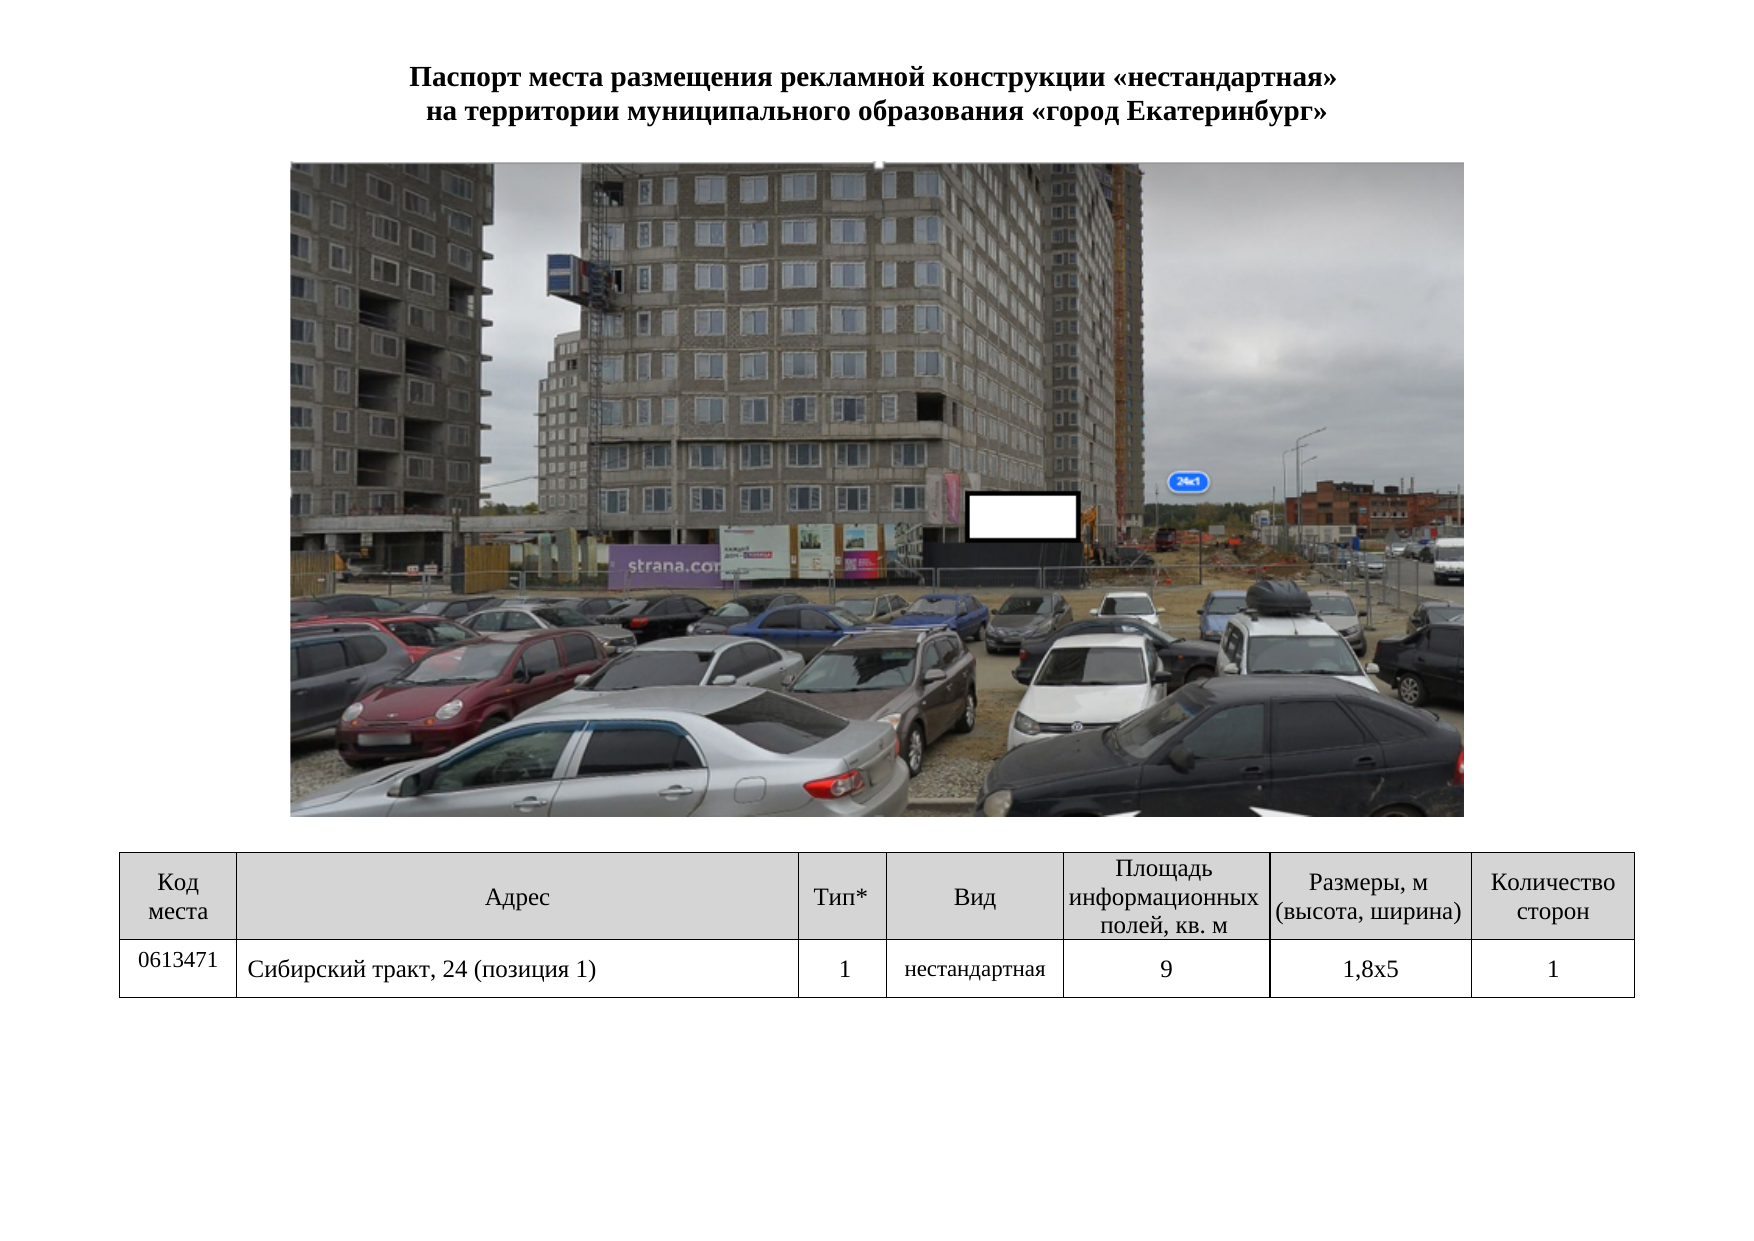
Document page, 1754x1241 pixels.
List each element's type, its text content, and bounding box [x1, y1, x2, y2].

table_cell нестандартная [887, 940, 1063, 997]
table_header Площадь информационных полей, кв. м [1064, 853, 1269, 939]
table_header Вид [887, 853, 1063, 939]
table_cell Сибирский тракт, 24 (позиция 1) [237, 940, 798, 997]
table_cell 1 [1472, 940, 1634, 997]
picture [290, 161, 1464, 817]
table_cell 1 [799, 940, 886, 997]
text Паспорт места размещения рекламной конструкции «нестандартная» на территории муниципального образования «город Екатеринбург» [118, 59, 1636, 126]
table_cell 9 [1064, 940, 1269, 997]
table_header Размеры, м (высота, ширина) [1271, 853, 1471, 939]
table_header Количество сторон [1472, 853, 1634, 939]
table_cell 0613471 [120, 940, 236, 997]
table_cell 1,8х5 [1271, 940, 1471, 997]
table_header Код места [120, 853, 236, 939]
table_header Тип* [799, 853, 886, 939]
table_header Адрес [237, 853, 798, 939]
